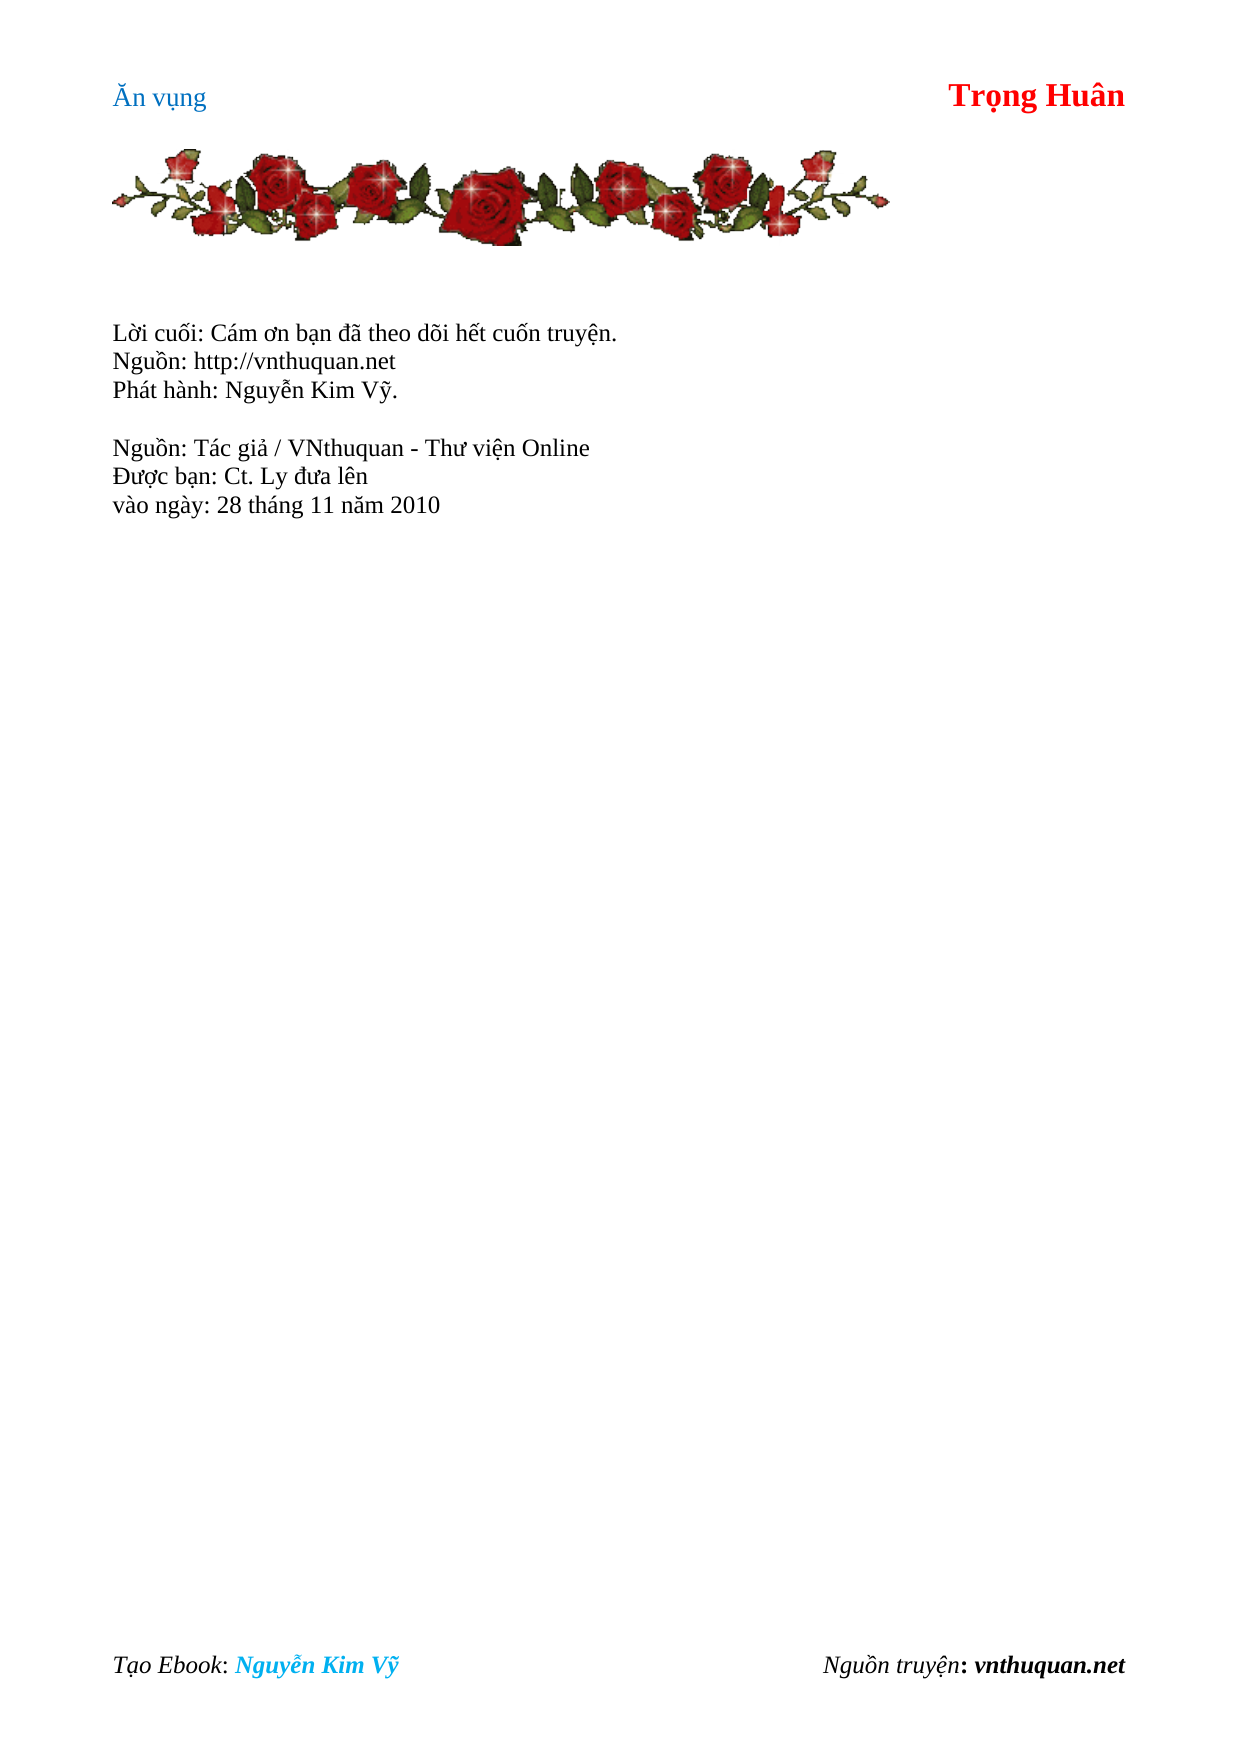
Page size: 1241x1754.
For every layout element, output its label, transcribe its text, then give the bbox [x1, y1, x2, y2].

picture [112, 149, 890, 246]
text Lời cuối: Cám ơn bạn đã theo dõi hết cuốn truyện. Nguồn: http://vnthuquan.net Phát hành: Nguyễn Kim Vỹ. Nguồn: Tác giả / VNthuquan - Thư viện Online Được bạn: Ct. Ly đưa lên vào ngày: 28 tháng 11 năm 2010 [112, 289, 1128, 519]
